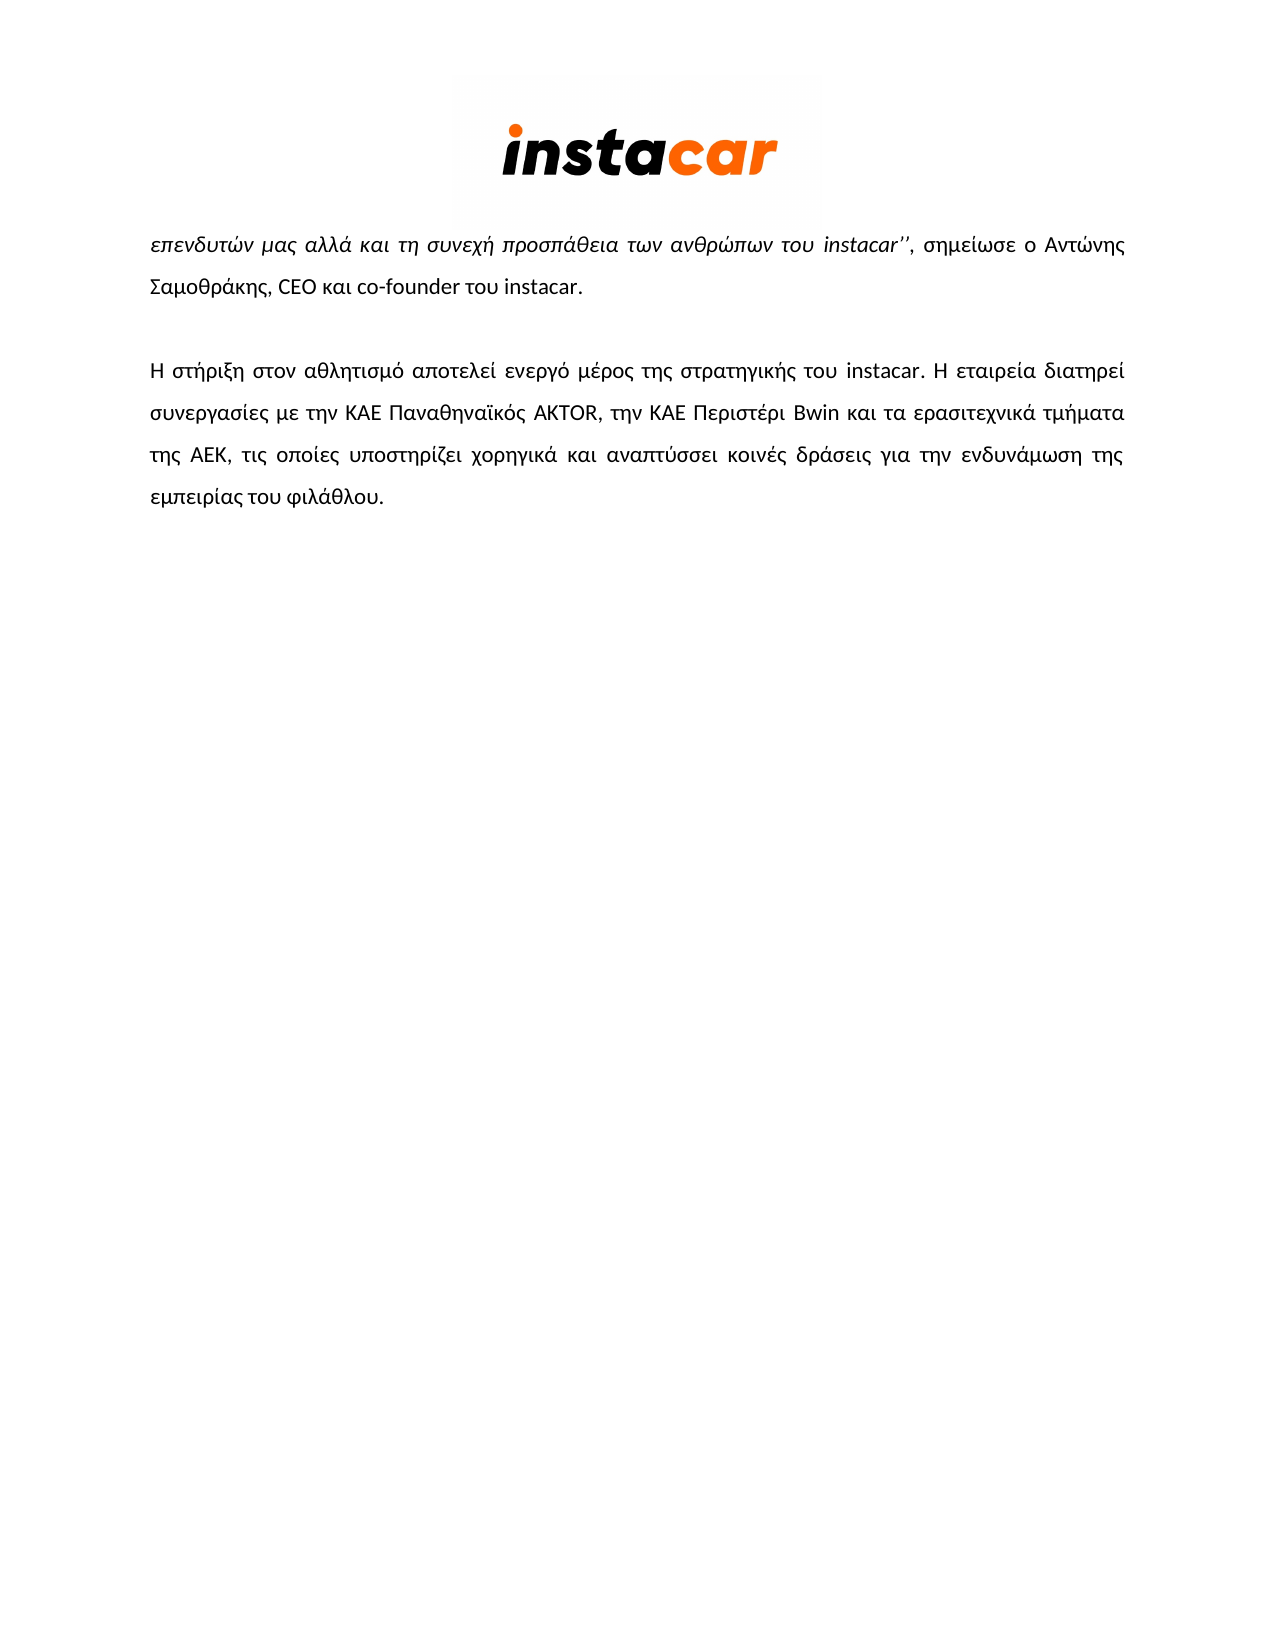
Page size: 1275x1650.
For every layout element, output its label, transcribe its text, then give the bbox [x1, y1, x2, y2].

text Η στήριξη στον αθλητισμό αποτελεί ενεργό μέρος της στρατηγικής του instacar. Η εταιρεία διατηρεί συνεργασίες με την ΚΑΕ Παναθηναϊκός AKTOR, την ΚΑΕ Περιστέρι Bwin και τα ερασιτεχνικά τμήματα της ΑΕΚ, τις οποίες υποστηρίζει χορηγικά και αναπτύσσει κοινές δράσεις για την ενδυνάμωση της εμπειρίας του φιλάθλου. [150, 356, 1125, 510]
picture [452, 75, 823, 230]
